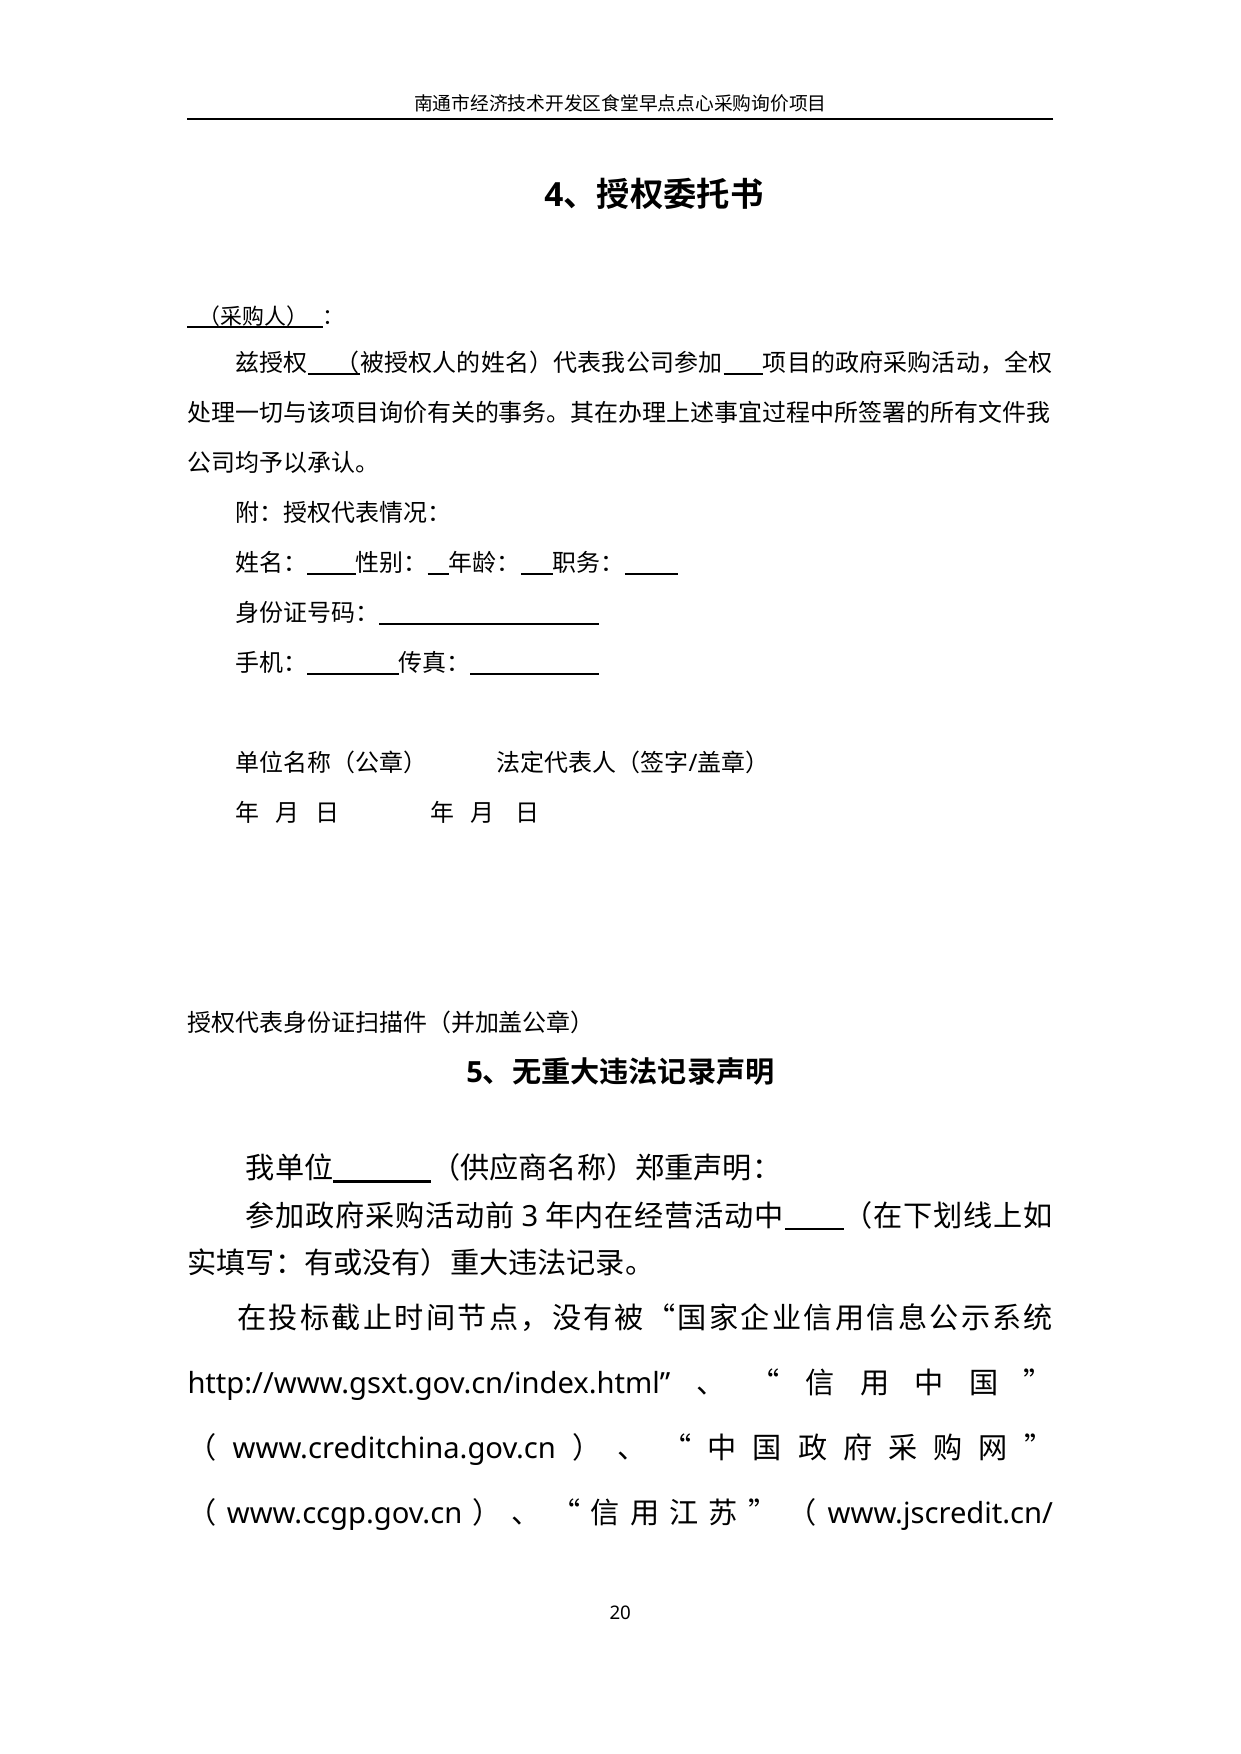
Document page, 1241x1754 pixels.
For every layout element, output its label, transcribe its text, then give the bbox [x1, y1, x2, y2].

text 身份证号码： [187, 581, 1053, 631]
text 年 月 日 年 月 日 [187, 781, 1053, 831]
text （采购人） ： [187, 299, 1053, 331]
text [187, 1283, 1053, 1543]
text 附：授权代表情况： [187, 481, 1053, 531]
text 兹授权 （被授权人的姓名）代表我公司参加 项目的政府采购活动，全权处理一切与该项目询价有关的事务。其在办理上述事宜过程中所签署的所有文件我公司均予以承认。 [187, 331, 1053, 481]
text 授权代表身份证扫描件（并加盖公章） [187, 981, 1053, 1044]
text 手机： 传真： [187, 631, 1053, 681]
text 5、无重大违法记录声明 [187, 1044, 1053, 1092]
text 4、授权委托书 [187, 160, 1053, 225]
text 单位名称（公章） 法定代表人（签字/盖章） [187, 731, 1053, 781]
text 参加政府采购活动前3年内在经营活动中 （在下划线上如实填写：有或没有）重大违法记录。 [187, 1188, 1053, 1283]
text 我单位 （供应商名称）郑重声明： [187, 1140, 1053, 1188]
text 姓名： 性别： 年龄： 职务： [187, 531, 1053, 581]
